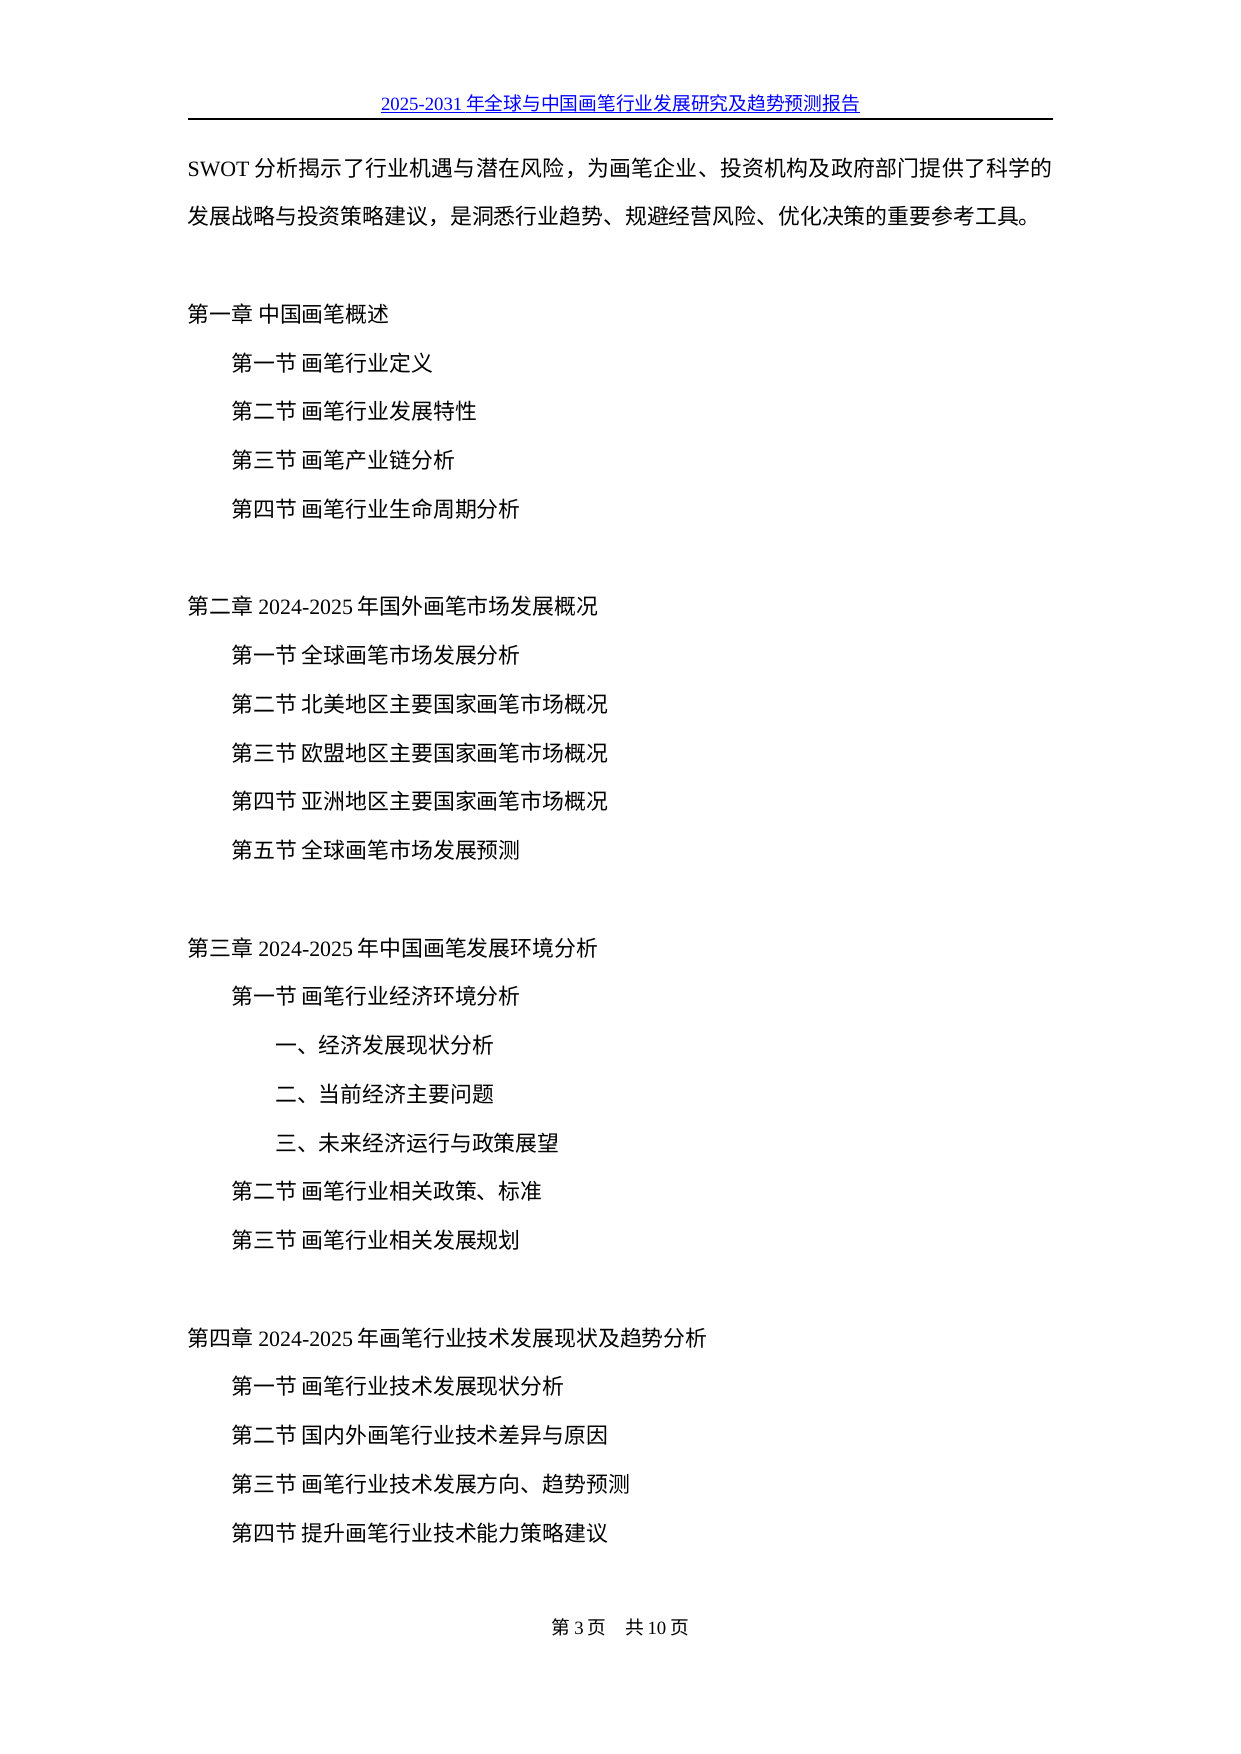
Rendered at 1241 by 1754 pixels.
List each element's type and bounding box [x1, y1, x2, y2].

text [187, 150, 1053, 1548]
